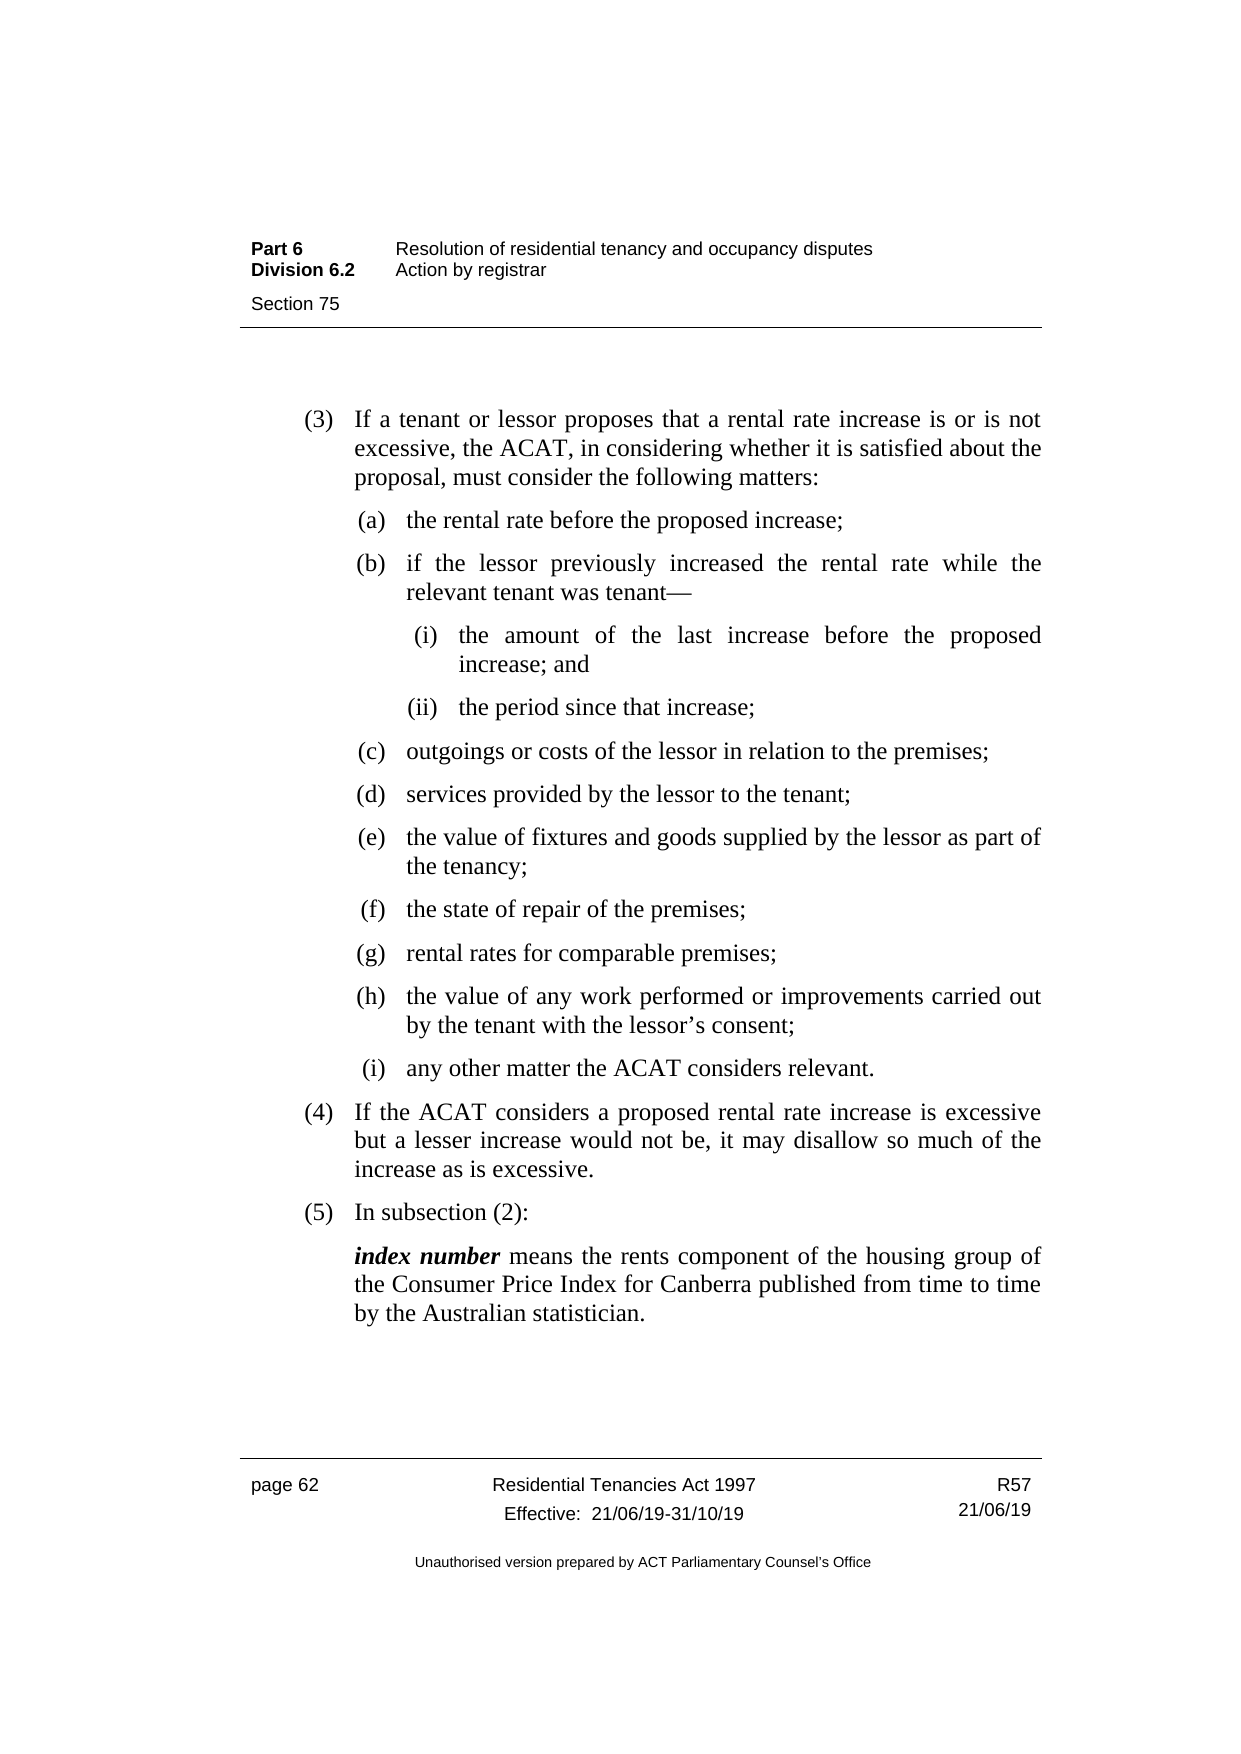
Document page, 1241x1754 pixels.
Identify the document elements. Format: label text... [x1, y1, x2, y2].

text (b) if the lessor previously increased the rental rate while the relevant tenant was tenant— [239, 548, 1042, 606]
text (a) the rental rate before the proposed increase; [239, 505, 1042, 534]
text (e) the value of fixtures and goods supplied by the lessor as part of the tenancy; [239, 822, 1042, 880]
text (ii) the period since that increase; [239, 692, 1042, 721]
text (3) If a tenant or lessor proposes that a rental rate increase is or is not excessive, the ACAT, in considering whether it is satisfied about the proposal, must consider the following matters: [239, 404, 1042, 490]
text (c) outgoings or costs of the lessor in relation to the premises; [239, 736, 1042, 764]
text (d) services provided by the lessor to the tenant; [239, 779, 1042, 808]
text index number means the rents component of the housing group of the Consumer Price Index for published from time to time by the Australian statistician. [354, 1241, 1042, 1327]
text (5) In subsection (2): [239, 1197, 1042, 1226]
text (i) the amount of the last increase before the proposed increase; and [239, 620, 1042, 678]
text (f) the state of repair of the premises; [239, 894, 1042, 923]
text (h) the value of any work performed or improvements carried out by the tenant with the lessor’s consent; [239, 981, 1042, 1039]
text (4) If the ACAT considers a proposed rental rate increase is excessive but a lesser increase would not be, it may disallow so much of the increase as is excessive. [239, 1097, 1042, 1183]
text (i) any other matter the ACAT considers relevant. [239, 1053, 1042, 1082]
text (g) rental rates for comparable premises; [239, 938, 1042, 967]
